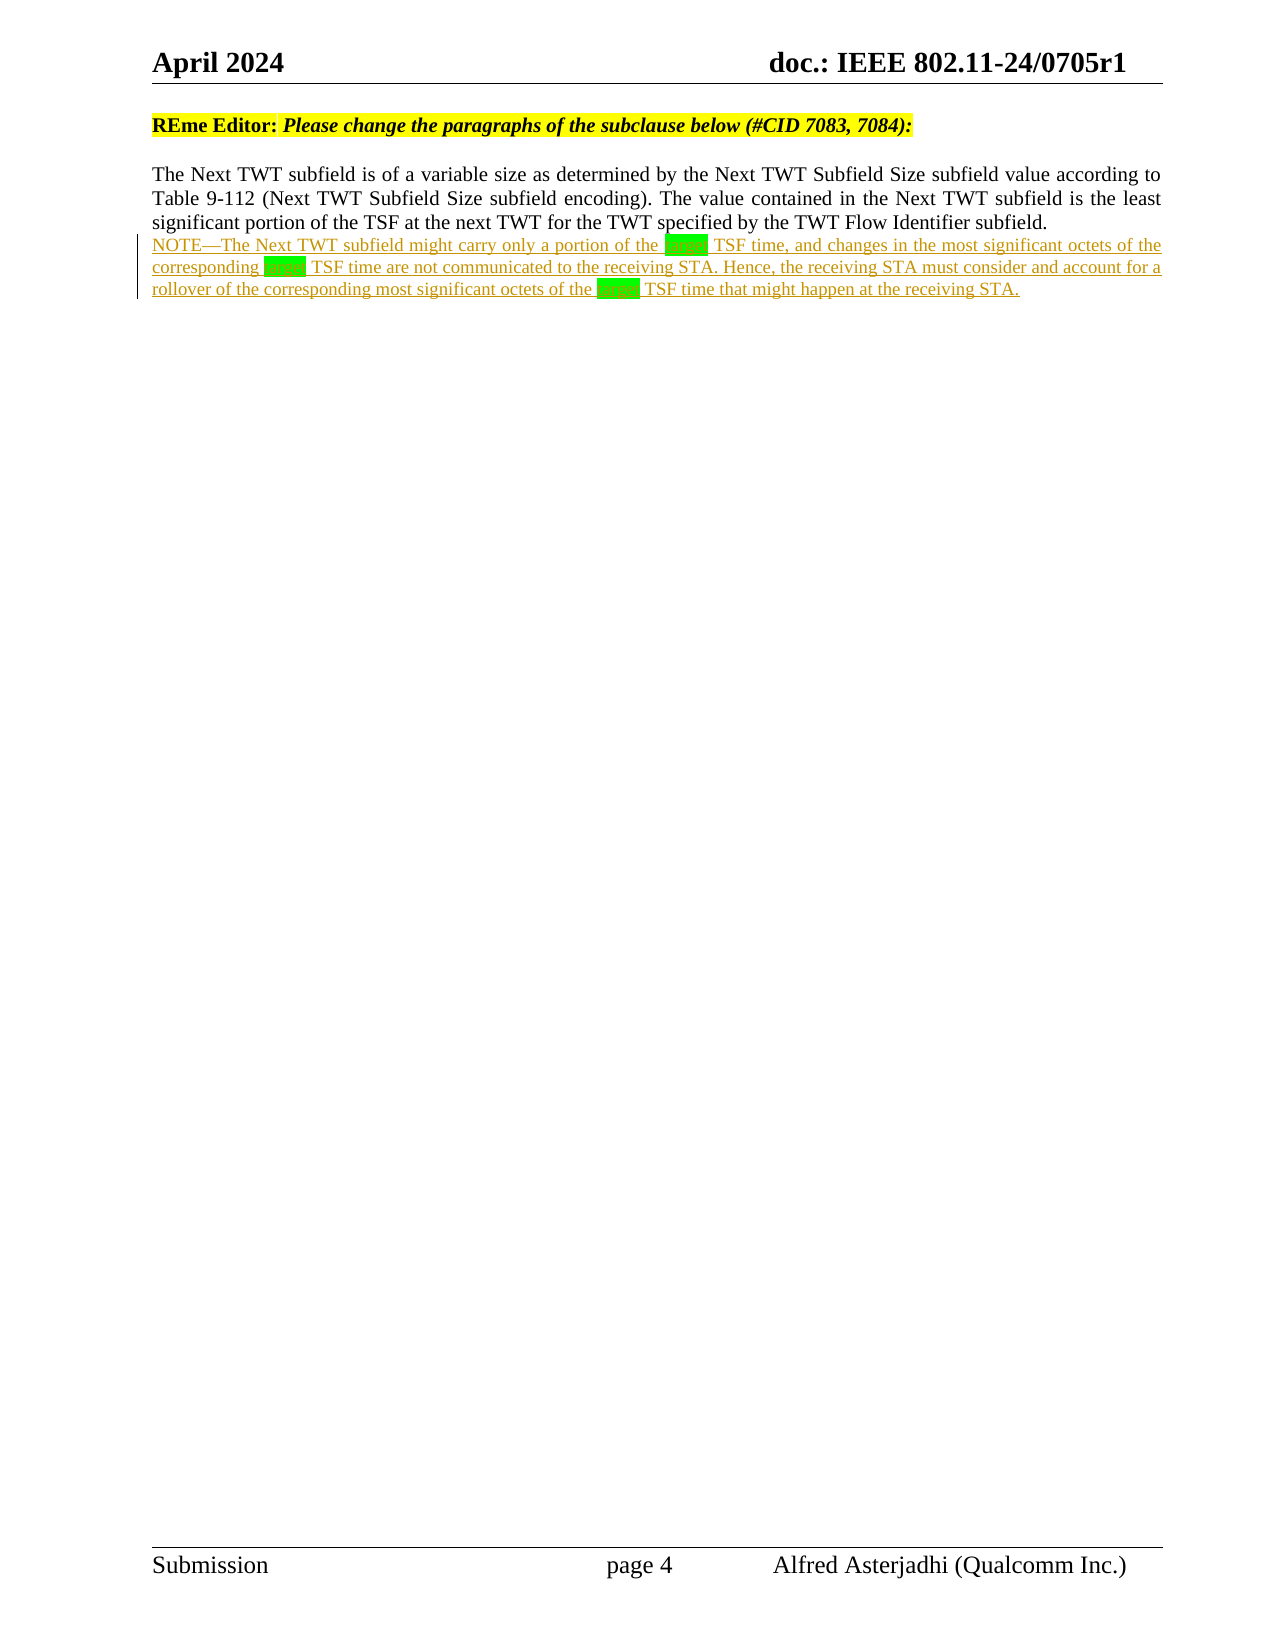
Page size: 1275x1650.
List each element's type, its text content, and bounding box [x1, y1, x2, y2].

list REme Editor: Please change the paragraphs of the subclause below (#CID 7083, 7084): [152, 112, 1163, 137]
text The Next TWT subfield is of a variable size as determined by the Next TWT Subfield Size subfield value according to Table 9-112 (Next TWT Subfield Size subfield encoding). The value contained in the Next TWT subfield is the least significant portion of the TSF at the next TWT for the TWT specified by the TWT Flow Identifier subfield. [152, 162, 1163, 234]
